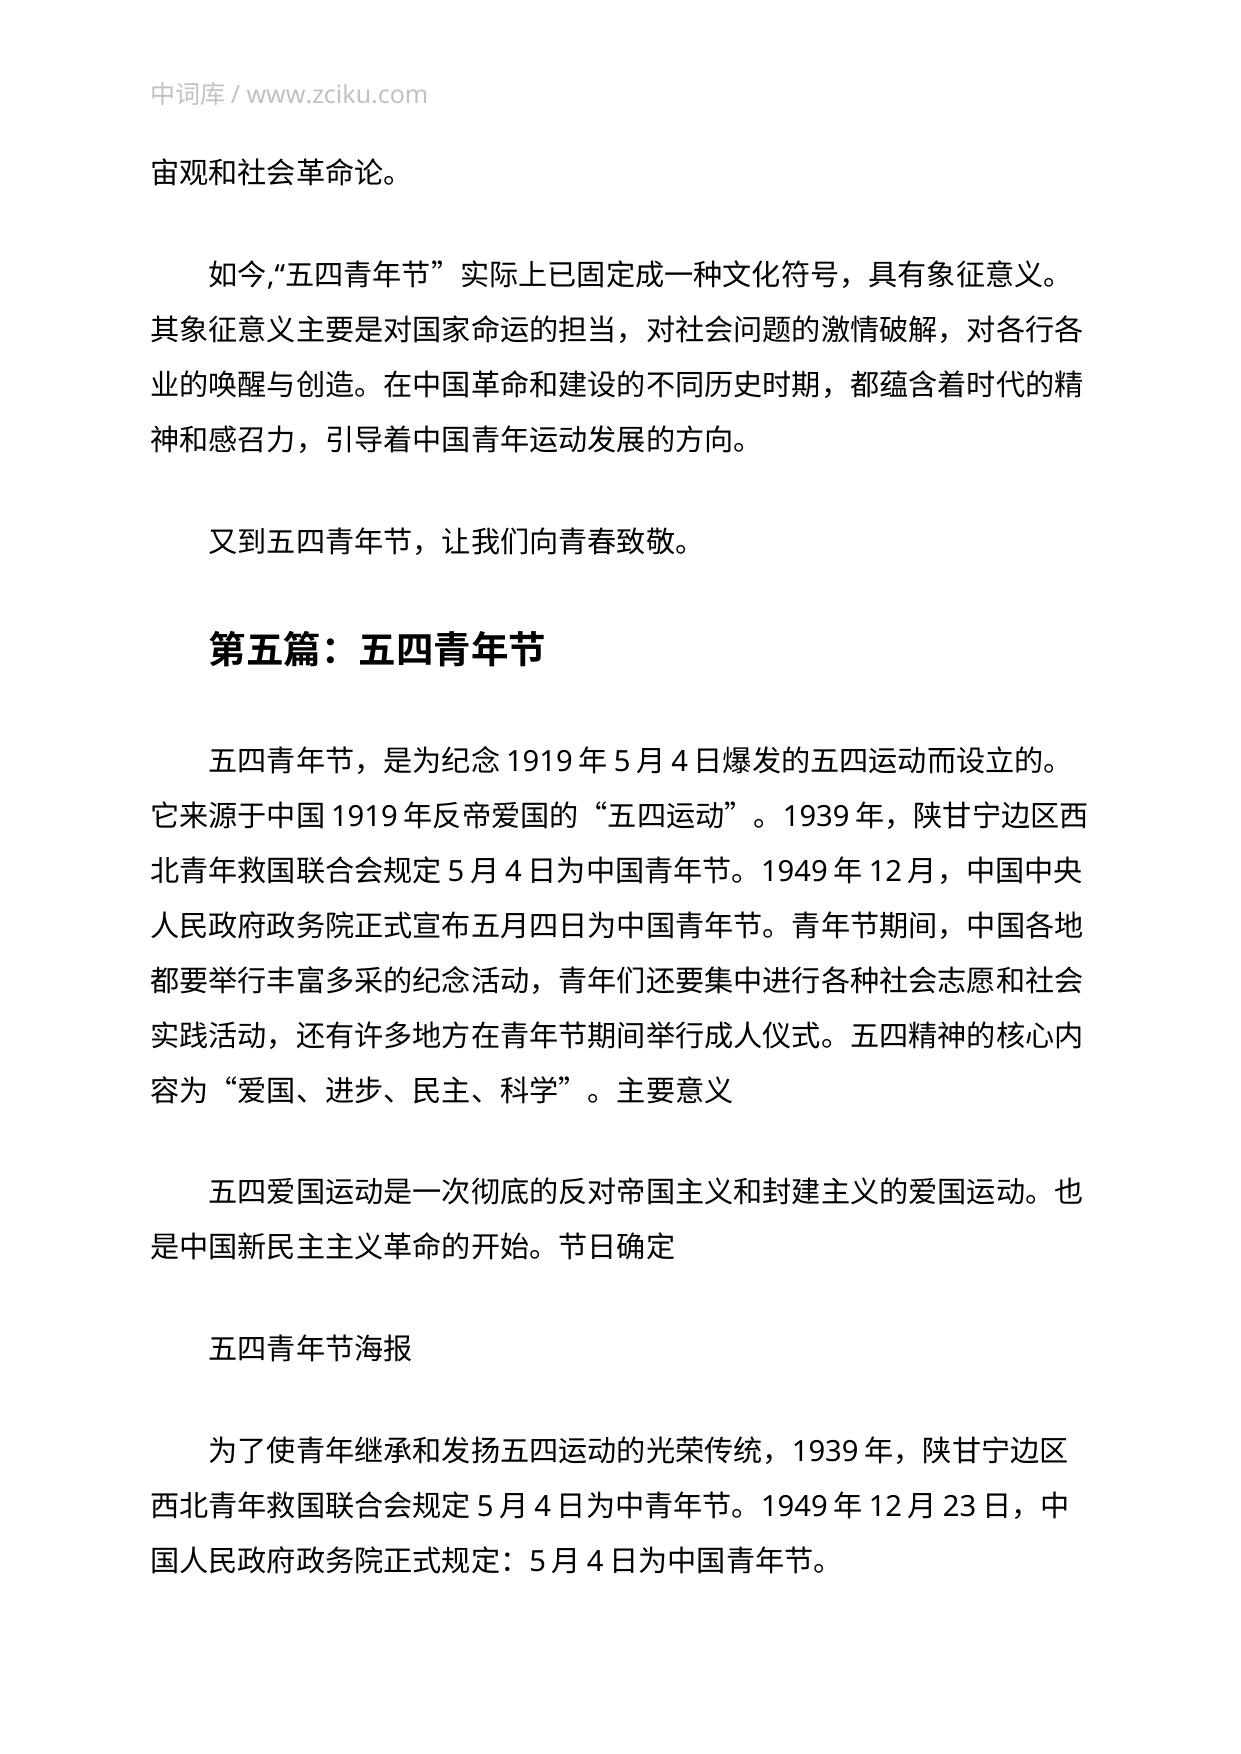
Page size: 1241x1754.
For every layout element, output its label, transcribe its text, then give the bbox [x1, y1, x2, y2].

text 五四爱国运动是一次彻底的反对帝国主义和封建主义的爱国运动。也是中国新民主主义革命的开始。节日确定 [150, 1169, 1090, 1266]
text 如今,“五四青年节”实际上已固定成一种文化符号，具有象征意义。其象征意义主要是对国家命运的担当，对社会问题的激情破解，对各行各业的唤醒与创造。在中国革命和建设的不同历史时期，都蕴含着时代的精神和感召力，引导着中国青年运动发展的方向。 [150, 252, 1090, 459]
text 五四青年节，是为纪念1919年5月4日爆发的五四运动而设立的。它来源于中国1919年反帝爱国的“五四运动”。1939年，陕甘宁边区西北青年救国联合会规定5月4日为中国青年节。1949年12月，中国中央人民政府政务院正式宣布五月四日为中国青年节。青年节期间，中国各地都要举行丰富多采的纪念活动，青年们还要集中进行各种社会志愿和社会实践活动，还有许多地方在青年节期间举行成人仪式。五四精神的核心内容为“爱国、进步、民主、科学”。主要意义 [150, 737, 1090, 1109]
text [150, 150, 1090, 192]
text 为了使青年继承和发扬五四运动的光荣传统，1939年，陕甘宁边区西北青年救国联合会规定5月4日为中青年节。1949年12月23日，中国人民政府政务院正式规定：5月4日为中国青年节。 [150, 1427, 1090, 1580]
text 第五篇：五四青年节 [150, 620, 1090, 674]
text 又到五四青年节，让我们向青春致敬。 [150, 518, 1090, 561]
text 五四青年节海报 [150, 1326, 1090, 1368]
